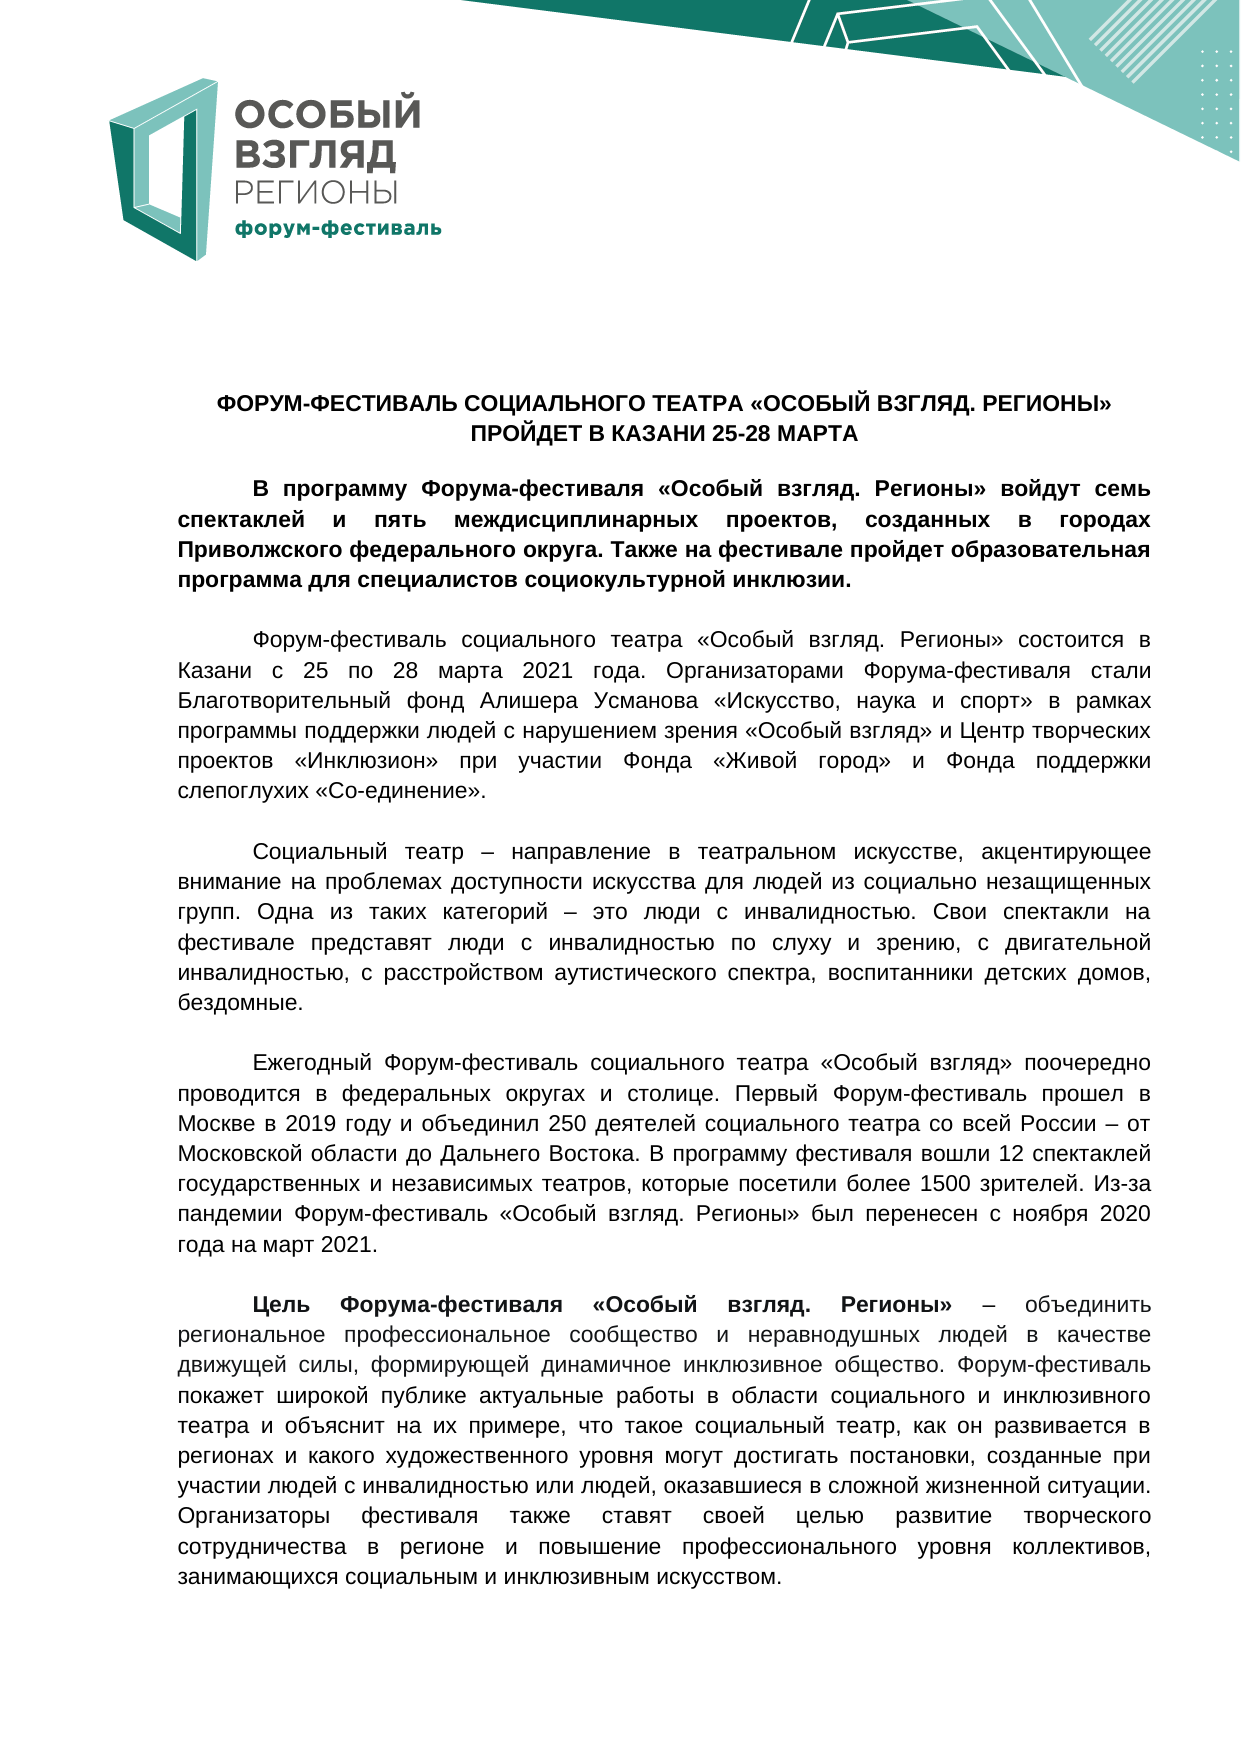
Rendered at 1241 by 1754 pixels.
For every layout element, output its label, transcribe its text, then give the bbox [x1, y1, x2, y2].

text Социальный театр – направление в театральном искусстве, акцентирующее внимание на проблемах доступности искусства для людей из социально незащищенных групп. Одна из таких категорий – это люди с инвалидностью. Свои спектакли на фестивале представят люди с инвалидностью по слуху и зрению, с двигательной инвалидностью, с расстройством аутистического спектра, воспитанники детских домов, бездомные. [177, 838, 1152, 1015]
text Цель Форума-фестиваля «Особый взгляд. Регионы» – объединить региональное профессиональное сообщество и неравнодушных людей в качестве движущей силы, формирующей динамичное инклюзивное общество. Форум-фестиваль покажет широкой публике актуальные работы в области социального и инклюзивного театра и объяснит на их примере, что такое социальный театр, как он развивается в регионах и какого художественного уровня могут достигать постановки, созданные при участии людей с инвалидностью или людей, оказавшиеся в сложной жизненной ситуации. Организаторы фестиваля также ставят своей целью развитие творческого сотрудничества в регионе и повышение профессионального уровня коллективов, занимающихся социальным и инклюзивным искусством. [177, 1378, 1152, 1589]
text Ежегодный Форум-фестиваль социального театра «Особый взгляд» поочередно проводится в федеральных округах и столице. Первый Форум-фестиваль прошел в Москве в 2019 году и объединил 250 деятелей социального театра со всей России – от Московской области до Дальнего Востока. В программу фестиваля вошли 12 спектаклей государственных и независимых театров, которые посетили более 1500 зрителей. Из-за пандемии Форум-фестиваль «Особый взгляд. Регионы» был перенесен с ноября 2020 года на март 2021. [177, 1049, 1152, 1257]
text В программу Форума-фестиваля «Особый взгляд. Регионы» войдут семь спектаклей и пять междисциплинарных проектов, созданных в городах Приволжского федерального округа. Также на фестивале пройдет образовательная программа для специалистов социокультурной инклюзии. [177, 475, 1152, 592]
text ФОРУМ-ФЕСТИВАЛЬ СОЦИАЛЬНОГО ТЕАТРА «ОСОБЫЙ ВЗГЛЯД. РЕГИОНЫ» ПРОЙДЕТ В КАЗАНИ 25-28 МАРТА [177, 390, 1152, 447]
picture [0, 0, 1241, 276]
text Форум-фестиваль социального театра «Особый взгляд. Регионы» состоится в Казани с 25 по 28 марта 2021 года. Организаторами Форума-фестиваля стали Благотворительный фонд Алишера Усманова «Искусство, наука и спорт» в рамках программы поддержки людей с нарушением зрения «Особый взгляд» и Центр творческих проектов «Инклюзион» при участии Фонда «Живой город» и Фонда поддержки слепоглухих «Со-единение». [177, 626, 1152, 804]
